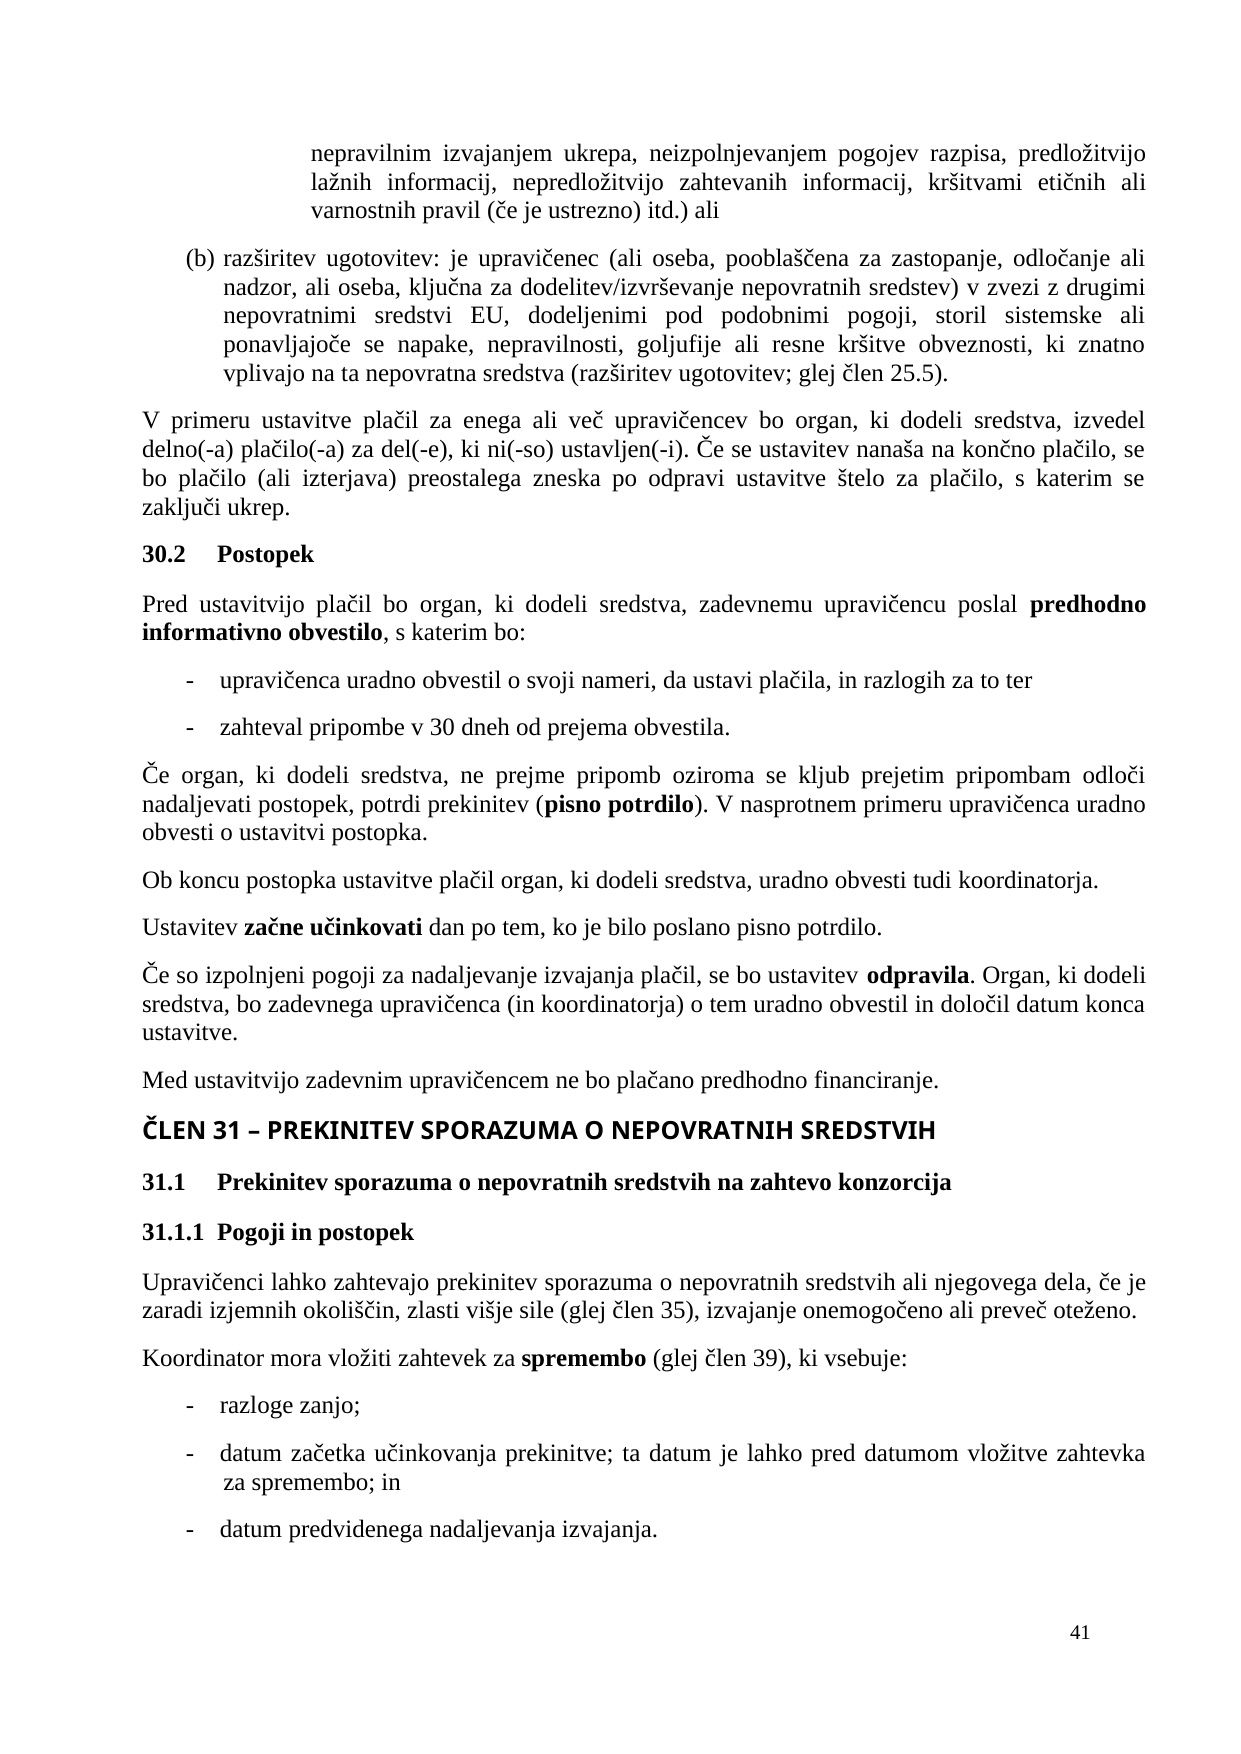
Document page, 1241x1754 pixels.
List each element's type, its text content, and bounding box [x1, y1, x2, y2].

list zahteval pripombe v 30 dneh od prejema obvestila. [142, 712, 1146, 741]
text Če so izpolnjeni pogoji za nadaljevanje izvajanja plačil, se bo ustavitev odpravila. Organ, ki dodeli sredstva, bo zadevnega upravičenca (in koordinatorja) o tem uradno obvestil in določil datum konca ustavitve. [142, 960, 1146, 1046]
text Upravičenci lahko zahtevajo prekinitev sporazuma o nepovratnih sredstvih ali njegovega dela, če je zaradi izjemnih okoliščin, zlasti višje sile (glej člen 35), izvajanje onemogočeno ali preveč oteženo. [142, 1267, 1146, 1324]
list razširitev ugotovitev: je upravičenec (ali oseba, pooblaščena za zastopanje, odločanje ali nadzor, ali oseba, ključna za dodelitev/izvrševanje nepovratnih sredstev) v zvezi z drugimi nepovratnimi sredstvi EU, dodeljenimi pod podobnimi pogoji, storil sistemske ali ponavljajoče se napake, nepravilnosti, goljufije ali resne kršitve obveznosti, ki znatno vplivajo na ta nepovratna sredstva (razširitev ugotovitev; glej člen 25.5). [186, 243, 1146, 387]
list datum začetka učinkovanja prekinitve; ta datum je lahko pred datumom vložitve zahtevka za spremembo; in [186, 1438, 1146, 1495]
text V primeru ustavitve plačil za enega ali več upravičencev bo organ, ki dodeli sredstva, izvedel delno(-a) plačilo(-a) za del(-e), ki ni(-so) ustavljen(-i). Če se ustavitev nanaša na končno plačilo, se bo plačilo (ali izterjava) preostalega zneska po odpravi ustavitve štelo za plačilo, s katerim se zaključi ukrep. [142, 405, 1146, 520]
list razloge zanjo; [142, 1390, 1146, 1419]
subtitle Postopek [217, 539, 1146, 568]
text Ustavitev začne učinkovati dan po tem, ko je bilo poslano pisno potrdilo. [142, 912, 1146, 941]
list datum predvidenega nadaljevanja izvajanja. [142, 1514, 1146, 1543]
subtitle ČLEN 31 – PREKINITEV SPORAZUMA O NEPOVRATNIH SREDSTVIH [142, 1112, 1146, 1147]
text Koordinator mora vložiti zahtevek za spremembo (glej člen 39), ki vsebuje: [142, 1343, 1146, 1372]
text Če organ, ki dodeli sredstva, ne prejme pripomb oziroma se kljub prejetim pripombam odloči nadaljevati postopek, potrdi prekinitev (pisno potrdilo). V nasprotnem primeru upravičenca uradno obvesti o ustavitvi postopka. [142, 760, 1146, 846]
subtitle Prekinitev sporazuma o nepovratnih sredstvih na zahtevo konzorcija [142, 1167, 1146, 1196]
text Ob koncu postopka ustavitve plačil organ, ki dodeli sredstva, uradno obvesti tudi koordinatorja. [142, 865, 1146, 894]
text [242, 138, 1146, 224]
list upravičenca uradno obvestil o svoji nameri, da ustavi plačila, in razlogih za to ter [142, 665, 1146, 694]
list Pogoji in postopek [142, 1217, 1146, 1246]
text Pred ustavitvijo plačil bo organ, ki dodeli sredstva, zadevnemu upravičencu poslal predhodno informativno obvestilo, s katerim bo: [142, 589, 1146, 646]
text Med ustavitvijo zadevnim upravičencem ne bo plačano predhodno financiranje. [142, 1065, 1146, 1094]
